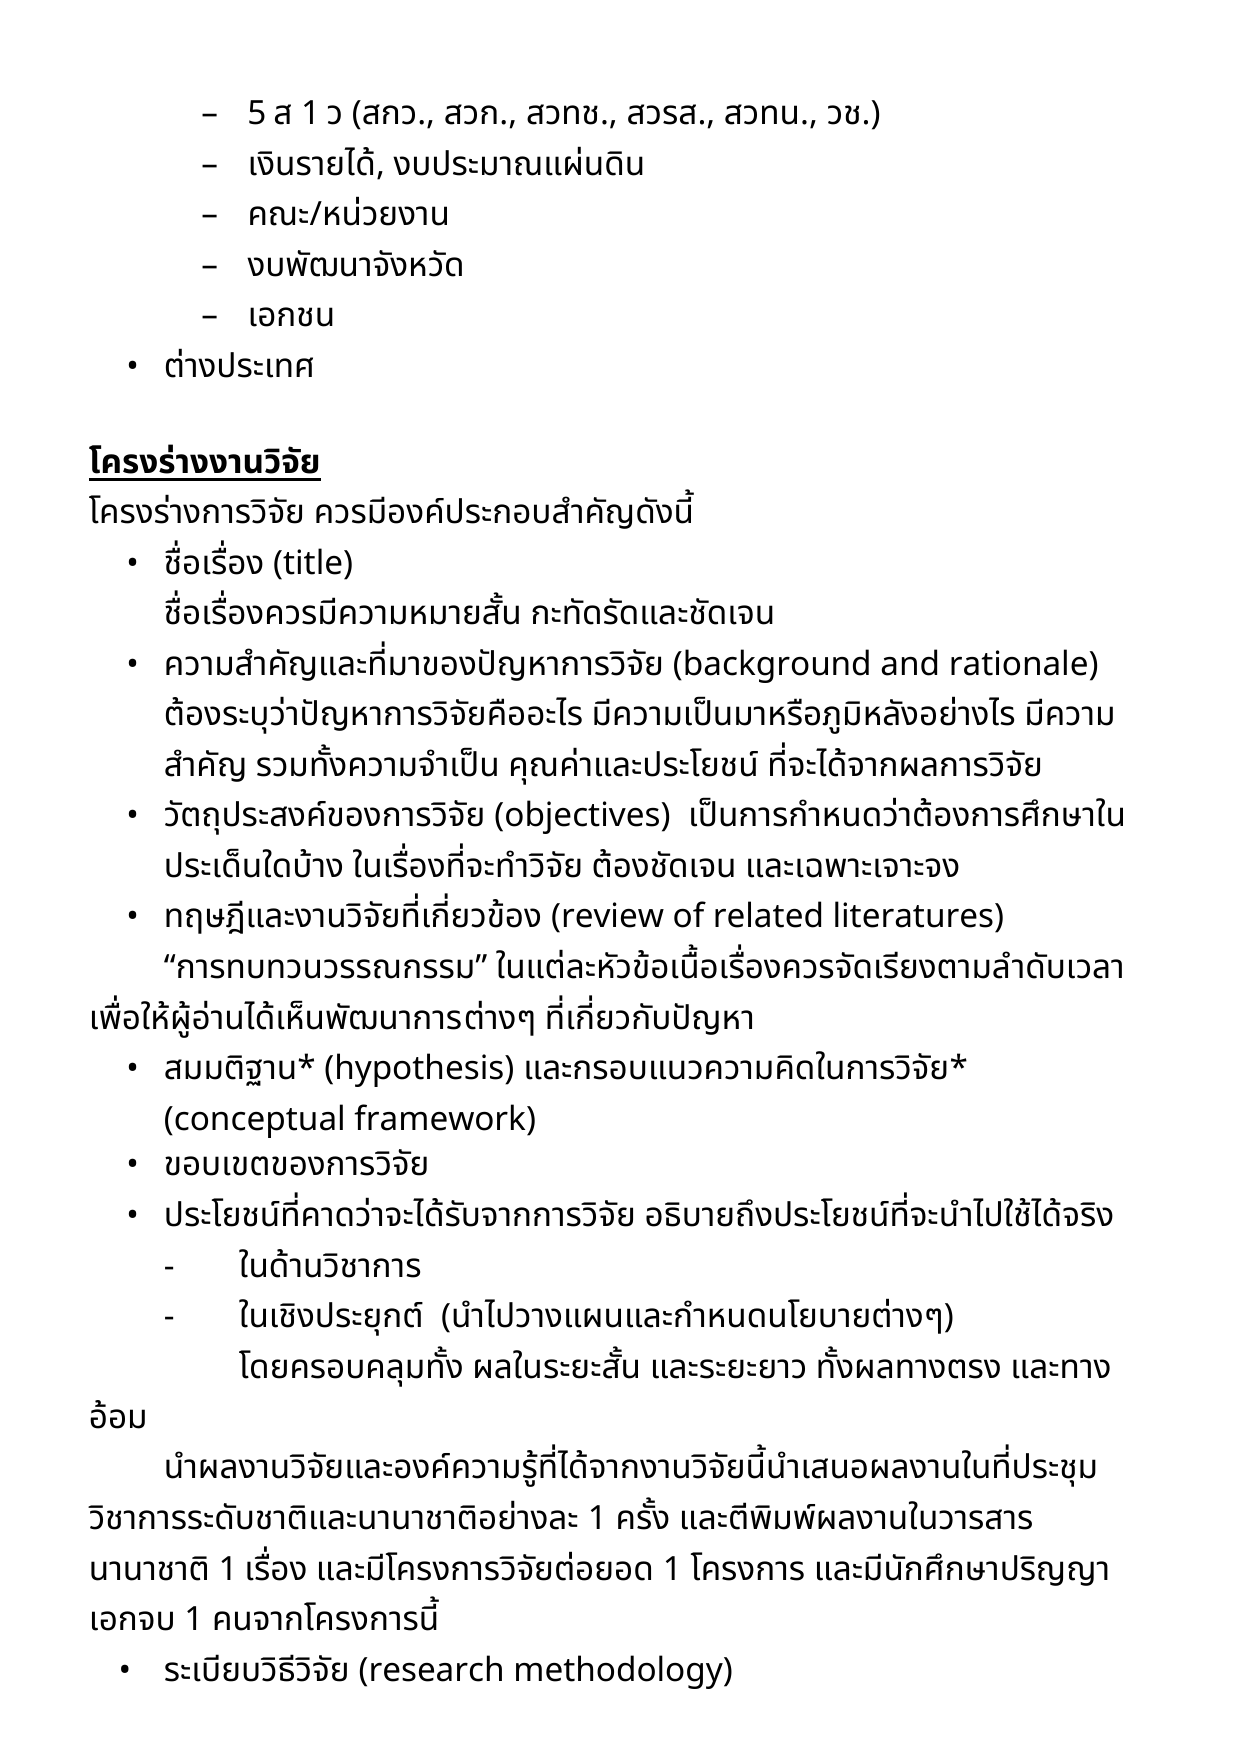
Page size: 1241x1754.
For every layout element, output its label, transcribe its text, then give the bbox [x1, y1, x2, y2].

list ชื่อเรื่อง (title) [126, 539, 1152, 589]
text ชื่อเรื่องควรมีความหมายสั้น กะทัดรัดและชัดเจน [89, 589, 1152, 640]
list ต่างประเทศ [126, 342, 1152, 392]
list วัตถุประสงค์ของการวิจัย (objectives) เป็นการกำหนดว่าต้องการศึกษาในประเด็นใดบ้าง ในเรื่องที่จะทำวิจัย ต้องชัดเจน และเฉพาะเจาะจง [126, 791, 1152, 892]
list คณะ/หน่วยงาน [201, 190, 1152, 241]
list 5ส 1ว (สกว., สวก., สวทช., สวรส., สวทน., วช.) [201, 89, 1152, 139]
list ประโยชน์ที่คาดว่าจะได้รับจากการวิจัย อธิบายถึงประโยชน์ที่จะนำไปใช้ได้จริง [126, 1191, 1152, 1241]
list เอกชน [201, 291, 1152, 342]
text - ในเชิงประยุกต์ (นำไปวางแผนและกำหนดนโยบายต่างๆ) [89, 1292, 1152, 1343]
list ความสำคัญและที่มาของปัญหาการวิจัย (background and rationale) ต้องระบุว่าปัญหาการวิจัยคืออะไร มีความเป็นมาหรือภูมิหลังอย่างไร มีความสำคัญ รวมทั้งความจำเป็น คุณค่าและประโยชน์ ที่จะได้จากผลการวิจัย [126, 640, 1152, 791]
text นำผลงานวิจัยและองค์ความรู้ที่ได้จากงานวิจัยนี้นำเสนอผลงานในที่ประชุมวิชาการระดับชาติและนานาชาติอย่างละ 1 ครั้ง และตีพิมพ์ผลงานในวารสารนานาชาติ 1เรื่อง และมีโครงการวิจัยต่อยอด 1 โครงการ และมีนักศึกษาปริญญาเอกจบ 1 คนจากโครงการนี้ [89, 1443, 1152, 1646]
text โครงร่างงานวิจัย [89, 438, 1152, 488]
list ทฤษฎีและงานวิจัยที่เกี่ยวข้อง (review of related literatures) [126, 892, 1152, 943]
text - ในด้านวิชาการ [89, 1241, 1152, 1292]
list งบพัฒนาจังหวัด [201, 241, 1152, 291]
text “การทบทวนวรรณกรรม” ในแต่ละหัวข้อเนื้อเรื่องควรจัดเรียงตามลำดับเวลาเพื่อให้ผู้อ่านได้เห็นพัฒนาการ ต่างๆ ที่เกี่ยวกับปัญหา [89, 943, 1152, 1044]
text โครงร่างการวิจัย ควรมีองค์ประกอบสำคัญดังนี้ [89, 488, 1152, 539]
list เงินรายได้, งบประมาณแผ่นดิน [201, 139, 1152, 190]
list ระเบียบวิธีวิจัย (research methodology) [118, 1646, 1152, 1696]
text โดยครอบคลุมทั้ง ผลในระยะสั้น และระยะยาว ทั้งผลทางตรง และทางอ้อม [89, 1343, 1152, 1443]
list ขอบเขตของการวิจัย [126, 1140, 1152, 1191]
list สมมติฐาน* (hypothesis) และกรอบแนวความคิดในการวิจัย* (conceptual framework) [126, 1044, 1152, 1140]
